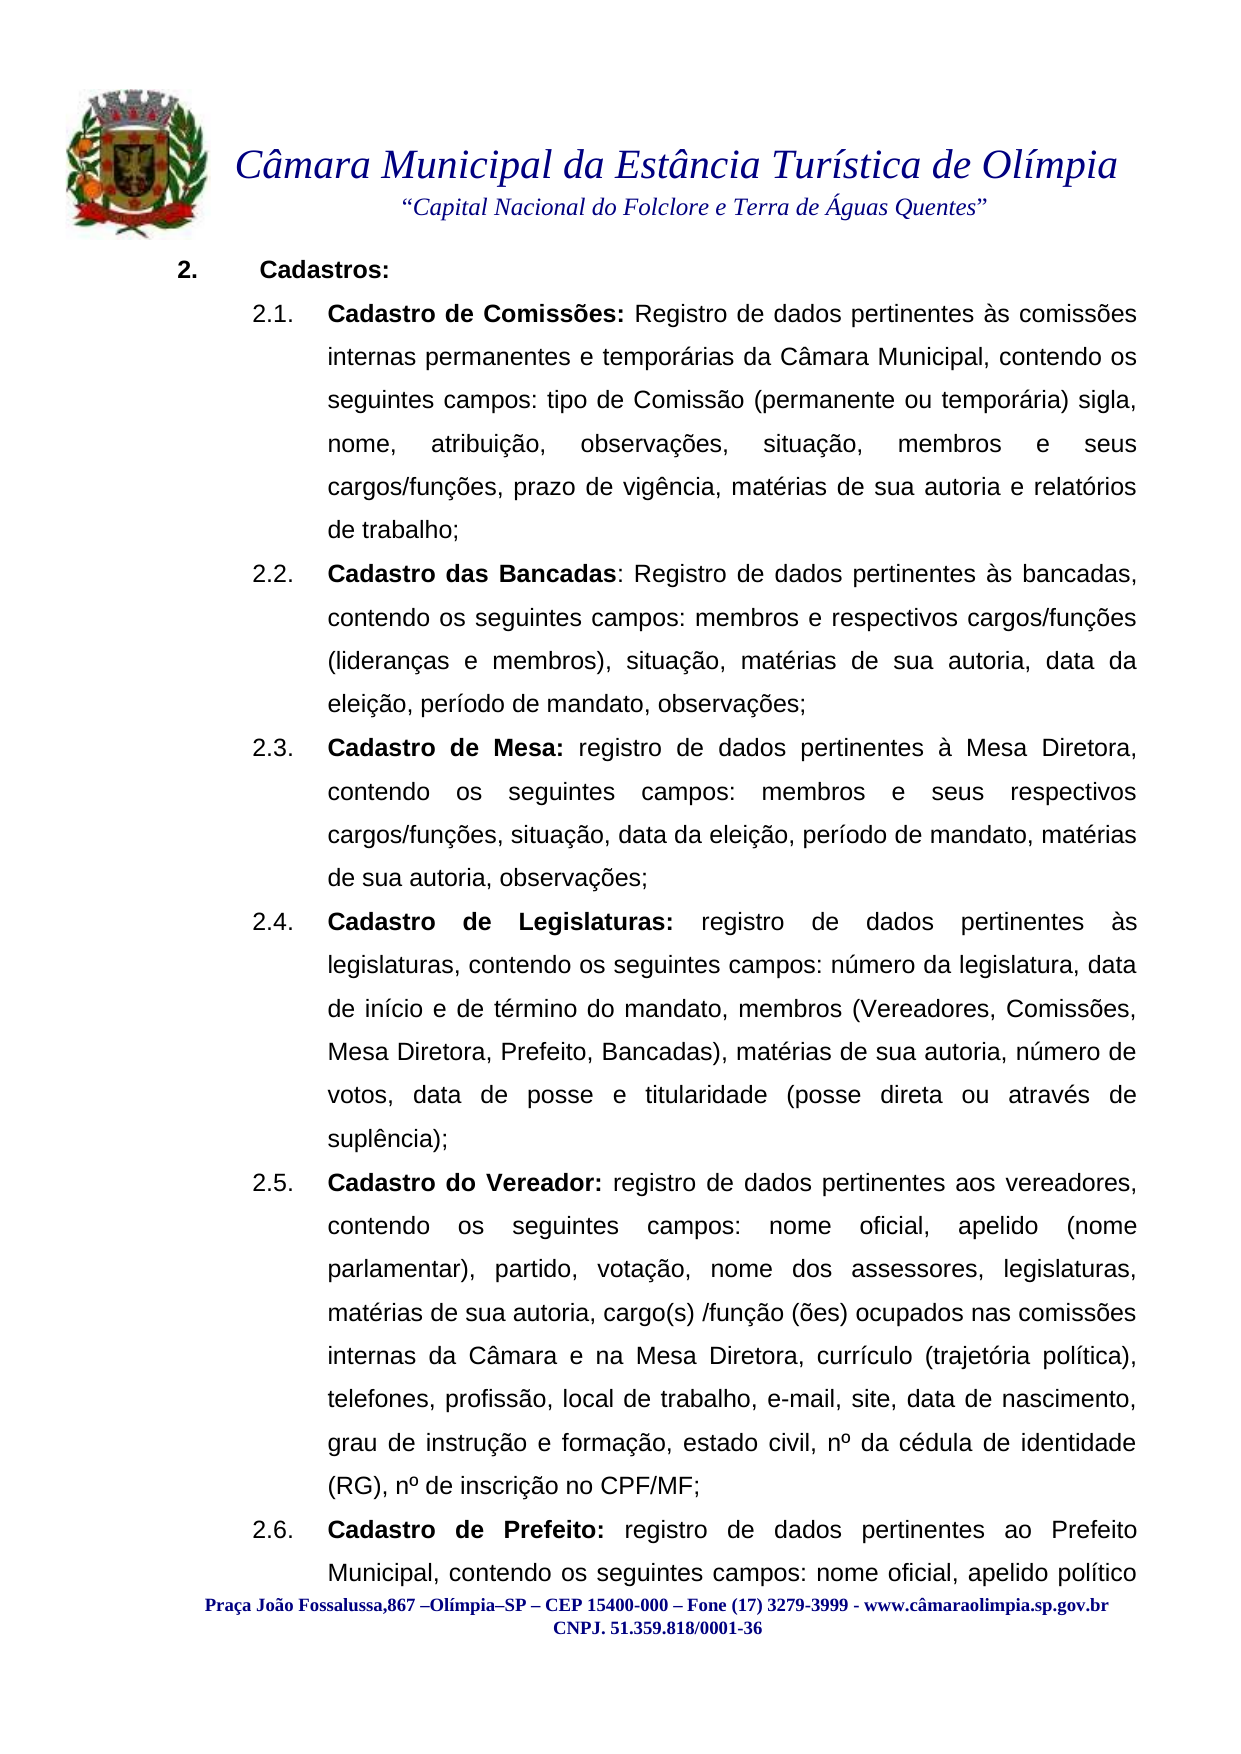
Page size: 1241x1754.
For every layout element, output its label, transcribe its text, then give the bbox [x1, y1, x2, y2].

list Cadastro do Vereador: registro de dados pertinentes aos vereadores, contendo os seguintes campos: nome oficial, apelido (nome parlamentar), partido, votação, nome dos assessores, legislaturas, matérias de sua autoria, cargo(s) /função (ões) ocupados nas comissões internas da Câmara e na Mesa Diretora, currículo (trajetória política), telefones, profissão, local de trabalho, e-mail, site, data de nascimento, grau de instrução e formação, estado civil, nº da cédula de identidade (RG), nº de inscrição no CPF/MF; [252, 1168, 1138, 1500]
list Cadastro das Bancadas: Registro de dados pertinentes às bancadas, contendo os seguintes campos: membros e respectivos cargos/funções (lideranças e membros), situação, matérias de sua autoria, data da eleição, período de mandato, observações; [252, 559, 1138, 718]
picture [65, 89, 211, 240]
list Cadastro de Comissões: Registro de dados pertinentes às comissões internas permanentes e temporárias da Câmara Municipal, contendo os seguintes campos: tipo de Comissão (permanente ou temporária) sigla, nome, atribuição, observações, situação, membros e seus cargos/funções, prazo de vigência, matérias de sua autoria e relatórios de trabalho; [252, 299, 1138, 544]
list Cadastro de Legislaturas: registro de dados pertinentes às legislaturas, contendo os seguintes campos: número da legislatura, data de início e de término do mandato, membros (Vereadores, Comissões, Mesa Diretora, Prefeito, Bancadas), matérias de sua autoria, número de votos, data de posse e titularidade (posse direta ou através de suplência); [252, 907, 1138, 1152]
list Cadastro de Mesa: registro de dados pertinentes à Mesa Diretora, contendo os seguintes campos: membros e seus respectivos cargos/funções, situação, data da eleição, período de mandato, matérias de sua autoria, observações; [252, 733, 1138, 892]
list Cadastros: [177, 255, 1138, 284]
